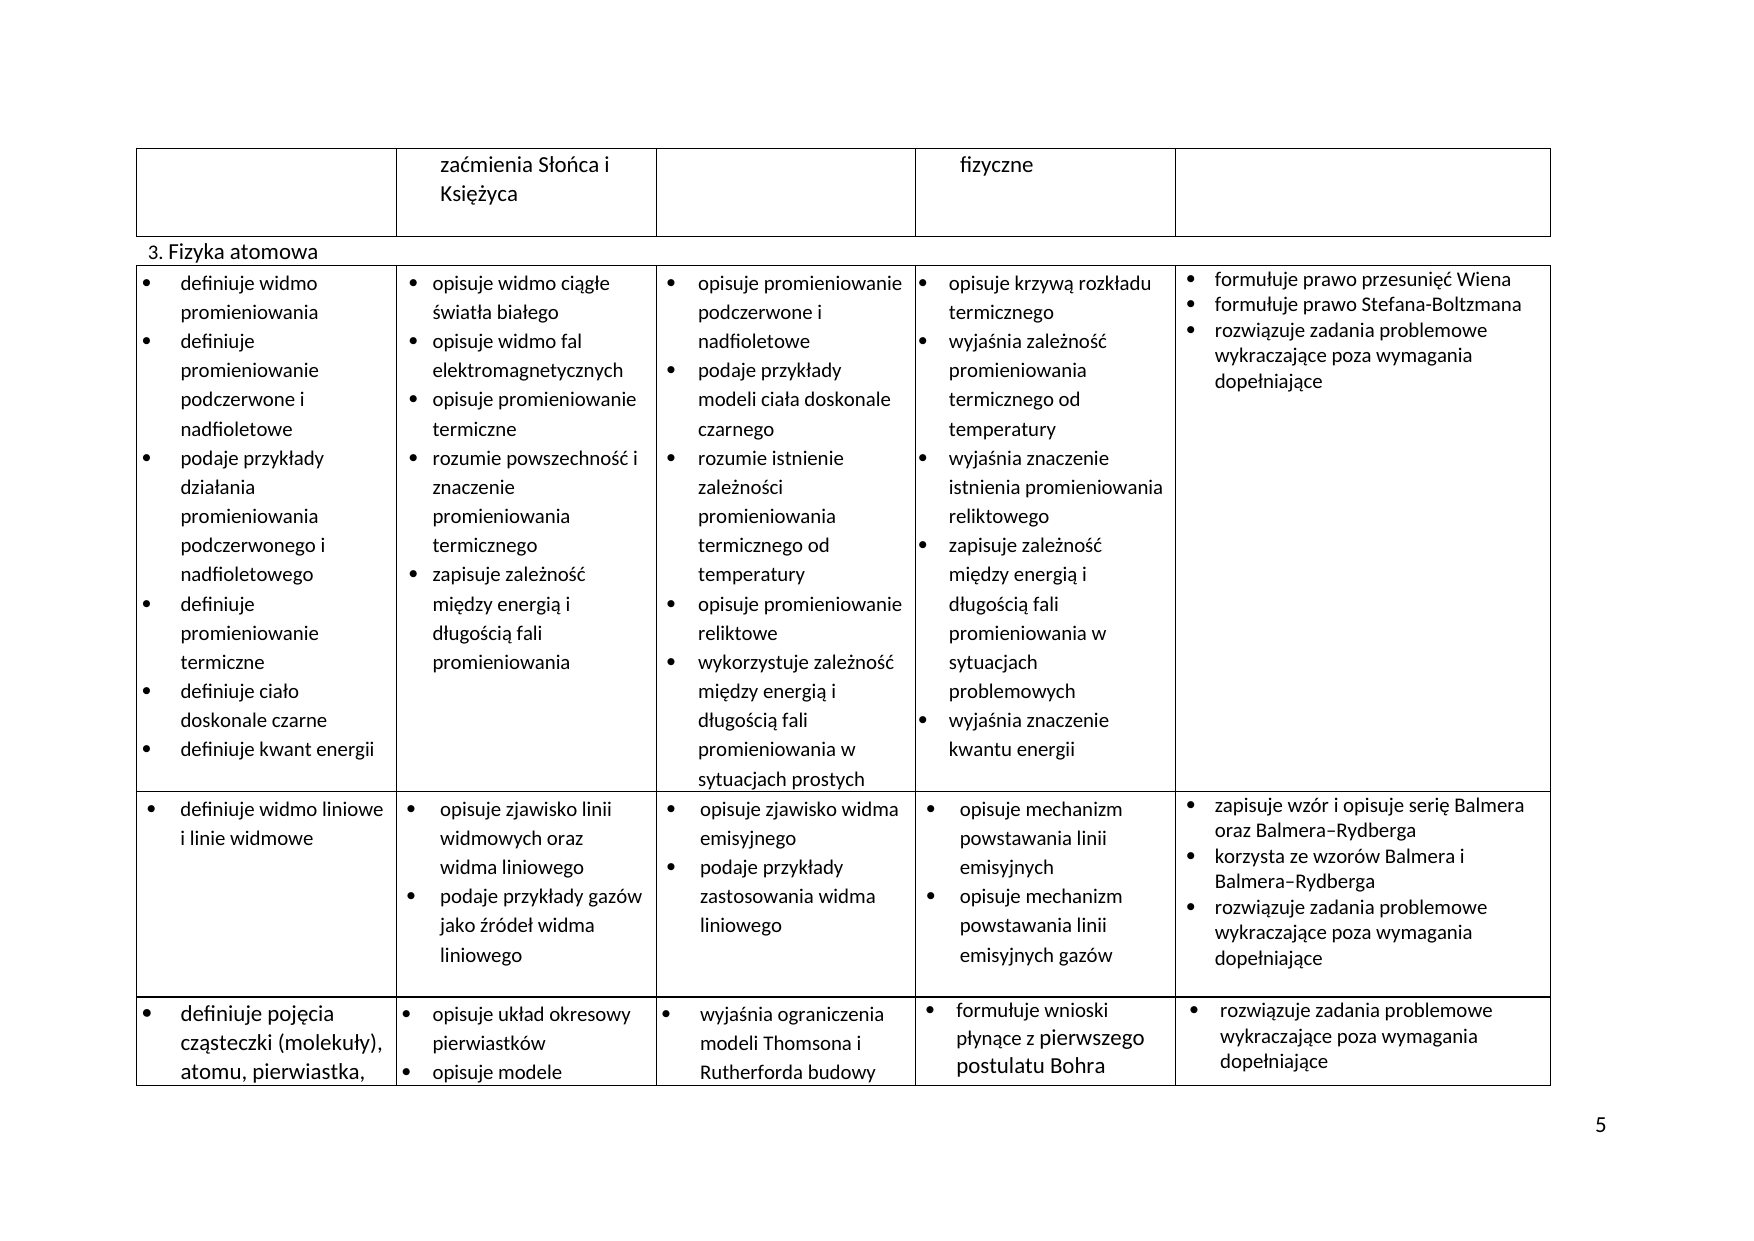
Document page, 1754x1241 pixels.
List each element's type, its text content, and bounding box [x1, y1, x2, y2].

table_cell definiuje widmo liniowe i linie widmowe [137, 792, 396, 996]
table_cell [916, 149, 1175, 236]
table_cell zapisuje wzór i opisuje serię Balmera oraz Balmera–Rydberga korzysta ze wzorów Balmera i Balmera–Rydberga rozwiązuje zadania problemowe wykraczające poza wymagania dopełniające [1176, 792, 1550, 996]
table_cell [397, 998, 656, 1085]
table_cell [657, 998, 915, 1085]
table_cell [657, 149, 915, 236]
table_cell opisuje promieniowanie podczerwone i nadfioletowe podaje przykłady modeli ciała doskonale czarnego rozumie istnienie zależności promieniowania termicznego od temperatury opisuje promieniowanie reliktowe wykorzystuje zależność między energią i długością fali promieniowania w sytuacjach prostych [657, 266, 915, 791]
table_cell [1176, 149, 1550, 236]
table_cell definiuje widmo promieniowania definiuje promieniowanie podczerwone i nadfioletowe podaje przykłady działania promieniowania podczerwonego i nadfioletowego definiuje promieniowanie termiczne definiuje ciało doskonale czarne definiuje kwant energii [137, 266, 396, 791]
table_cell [137, 149, 396, 236]
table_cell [916, 998, 1175, 1085]
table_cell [137, 998, 396, 1085]
table_cell formułuje prawo przesunięć Wiena formułuje prawo Stefana-Boltzmana rozwiązuje zadania problemowe wykraczające poza wymagania dopełniające [1176, 266, 1550, 791]
table_cell 3. Fizyka atomowa [136, 236, 1640, 265]
table_cell opisuje mechanizm powstawania linii emisyjnych opisuje mechanizm powstawania linii emisyjnych gazów [916, 792, 1175, 996]
table_cell opisuje krzywą rozkładu termicznego wyjaśnia zależność promieniowania termicznego od temperatury wyjaśnia znaczenie istnienia promieniowania reliktowego zapisuje zależność między energią i długością fali promieniowania w sytuacjach problemowych wyjaśnia znaczenie kwantu energii [916, 266, 1175, 791]
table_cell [1176, 998, 1550, 1085]
table_cell opisuje widmo ciągłe światła białego opisuje widmo fal elektromagnetycznych opisuje promieniowanie termiczne rozumie powszechność i znaczenie promieniowania termicznego zapisuje zależność między energią i długością fali promieniowania [397, 266, 656, 791]
table_cell opisuje zjawisko widma emisyjnego podaje przykłady zastosowania widma liniowego [657, 792, 915, 996]
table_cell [397, 149, 656, 236]
table_cell opisuje zjawisko linii widmowych oraz widma liniowego podaje przykłady gazów jako źródeł widma liniowego [397, 792, 656, 996]
